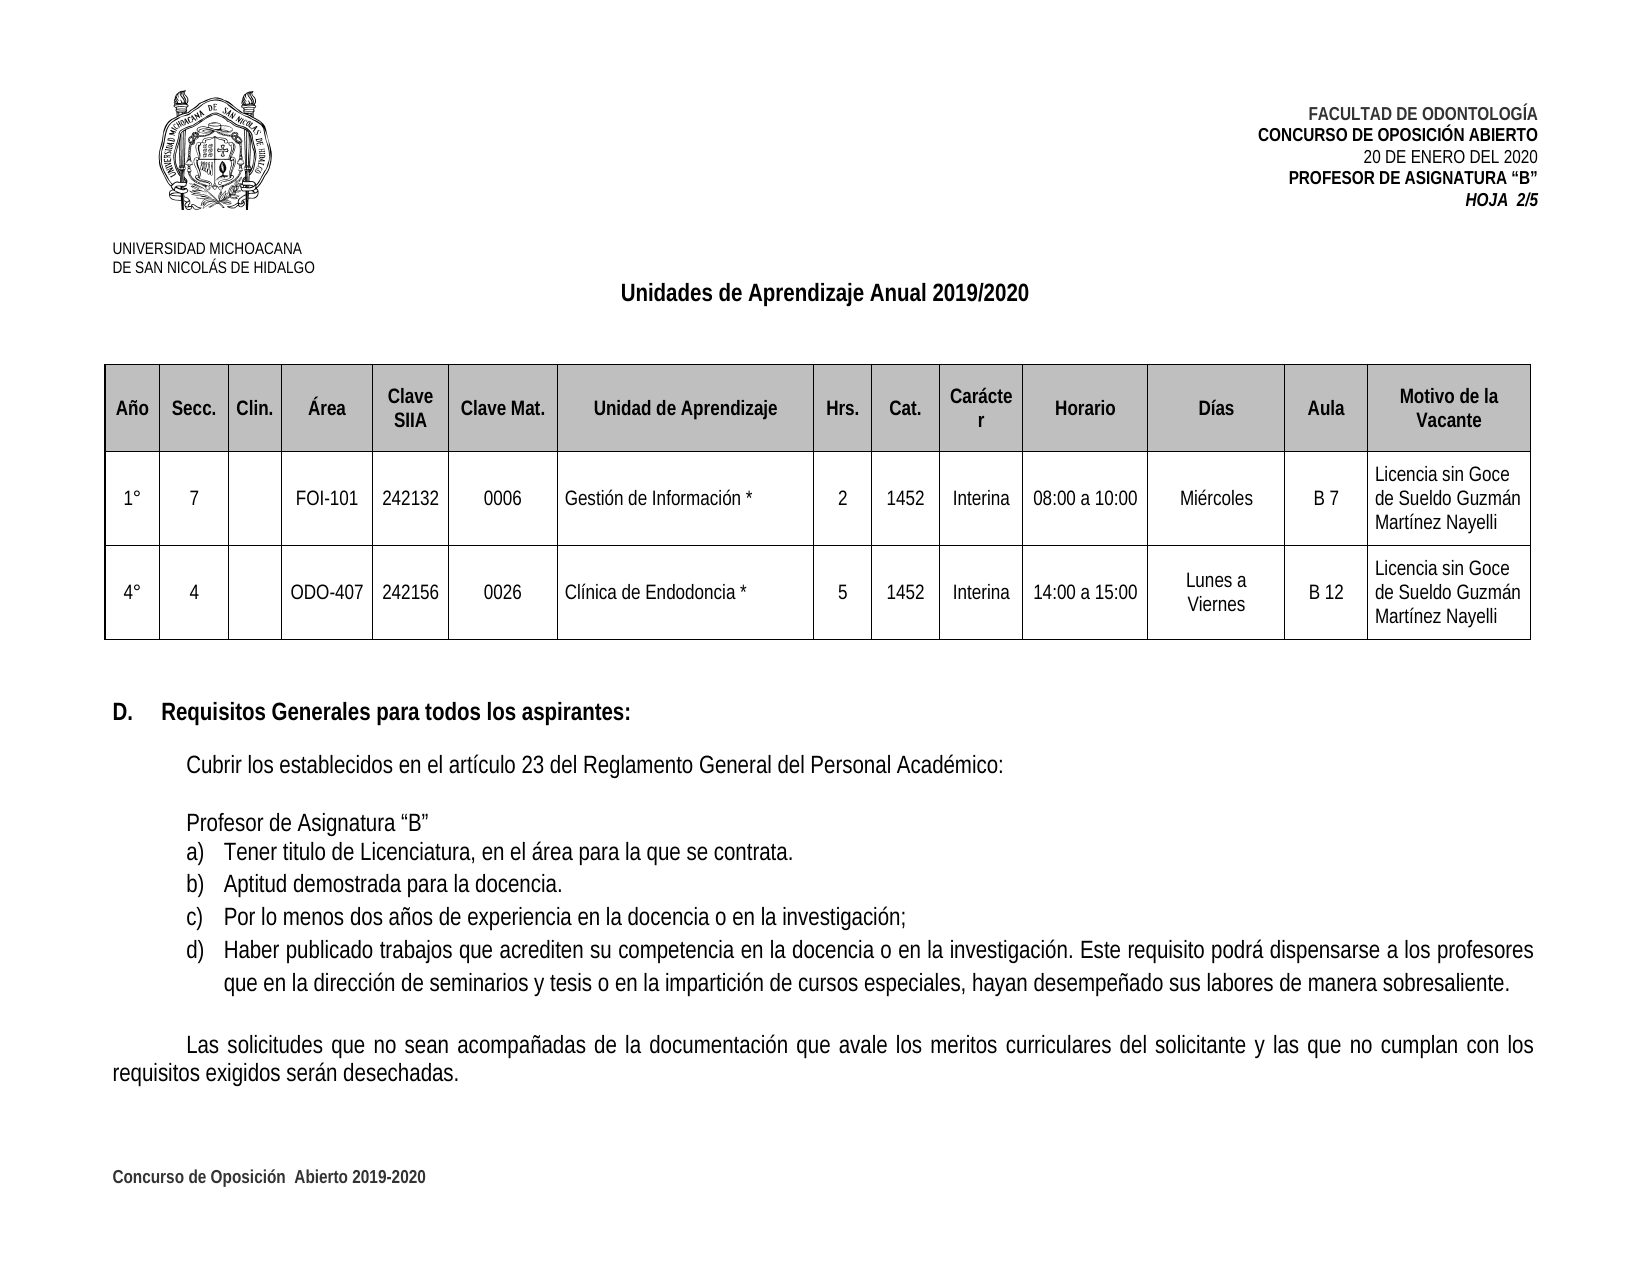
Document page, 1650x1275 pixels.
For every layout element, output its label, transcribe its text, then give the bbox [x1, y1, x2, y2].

text Unidades de Aprendizaje Anual 2019/2020 [112, 277, 1538, 306]
table_cell FOI-101 [282, 452, 372, 545]
table_header Carácter [940, 365, 1022, 451]
table_header Aula [1285, 365, 1367, 451]
table_cell Lunes a Viernes [1148, 546, 1284, 638]
table_cell 2 [814, 452, 871, 545]
table_header Secc. [160, 365, 228, 451]
list Requisitos Generales para todos los aspirantes: [112, 697, 1538, 725]
table_cell Miércoles [1148, 452, 1284, 545]
table_cell B 12 [1285, 546, 1367, 638]
table_cell 4 [160, 546, 228, 638]
list Las solicitudes que no sean acompañadas de la documentación que avale los meritos curriculares del solicitante y las que no cumplan con los requisitos exigidos serán desechadas. [112, 1030, 1538, 1087]
table_cell ODO-407 [282, 546, 372, 638]
text Cubrir los establecidos en el artículo 23 del Reglamento General del Personal Académico: [112, 751, 1538, 779]
table_header Días [1148, 365, 1284, 451]
table_cell Gestión de Información * [558, 452, 813, 545]
table_cell 1° [106, 452, 159, 545]
table_cell Interina [940, 546, 1022, 638]
table_header Unidad de Aprendizaje [558, 365, 813, 451]
table_cell [229, 546, 281, 638]
table_header Cat. [872, 365, 939, 451]
picture [157, 90, 272, 210]
table_cell 242156 [373, 546, 448, 638]
table_cell 7 [160, 452, 228, 545]
table_cell Licencia sin Goce de Sueldo Guzmán Martínez Nayelli [1368, 546, 1530, 638]
table_cell B 7 [1285, 452, 1367, 545]
table_cell 14:00 a 15:00 [1023, 546, 1147, 638]
table_header Hrs. [814, 365, 871, 451]
list Profesor de Asignatura “B” [186, 808, 1538, 836]
table_cell Clínica de Endodoncia * [558, 546, 813, 638]
list Tener titulo de Licenciatura, en el área para la que se contrata. [186, 836, 1538, 865]
table_cell [229, 452, 281, 545]
table_cell Interina [940, 452, 1022, 545]
table_cell 5 [814, 546, 871, 638]
table_header Clave SIIA [373, 365, 448, 451]
table_header Motivo de la Vacante [1368, 365, 1530, 451]
table_header Clin. [229, 365, 281, 451]
table_cell 0006 [449, 452, 557, 545]
table_cell Licencia sin Goce de Sueldo Guzmán Martínez Nayelli [1368, 452, 1530, 545]
table_cell 1452 [872, 452, 939, 545]
list Haber publicado trabajos que acrediten su competencia en la docencia o en la investigación. Este requisito podrá dispensarse a los profesores que en la dirección de seminarios y tesis o en la impartición de cursos especiales, hayan desempeñado sus labores de manera sobresaliente. [186, 935, 1538, 997]
table_cell 0026 [449, 546, 557, 638]
table_header Año [106, 365, 159, 451]
table_header Área [282, 365, 372, 451]
table_cell 1452 [872, 546, 939, 638]
table_header Horario [1023, 365, 1147, 451]
list Por lo menos dos años de experiencia en la docencia o en la investigación; [186, 902, 1538, 931]
list Aptitud demostrada para la docencia. [186, 869, 1538, 898]
table_cell 4° [106, 546, 159, 638]
table_cell 242132 [373, 452, 448, 545]
table_cell 08:00 a 10:00 [1023, 452, 1147, 545]
table_header Clave Mat. [449, 365, 557, 451]
